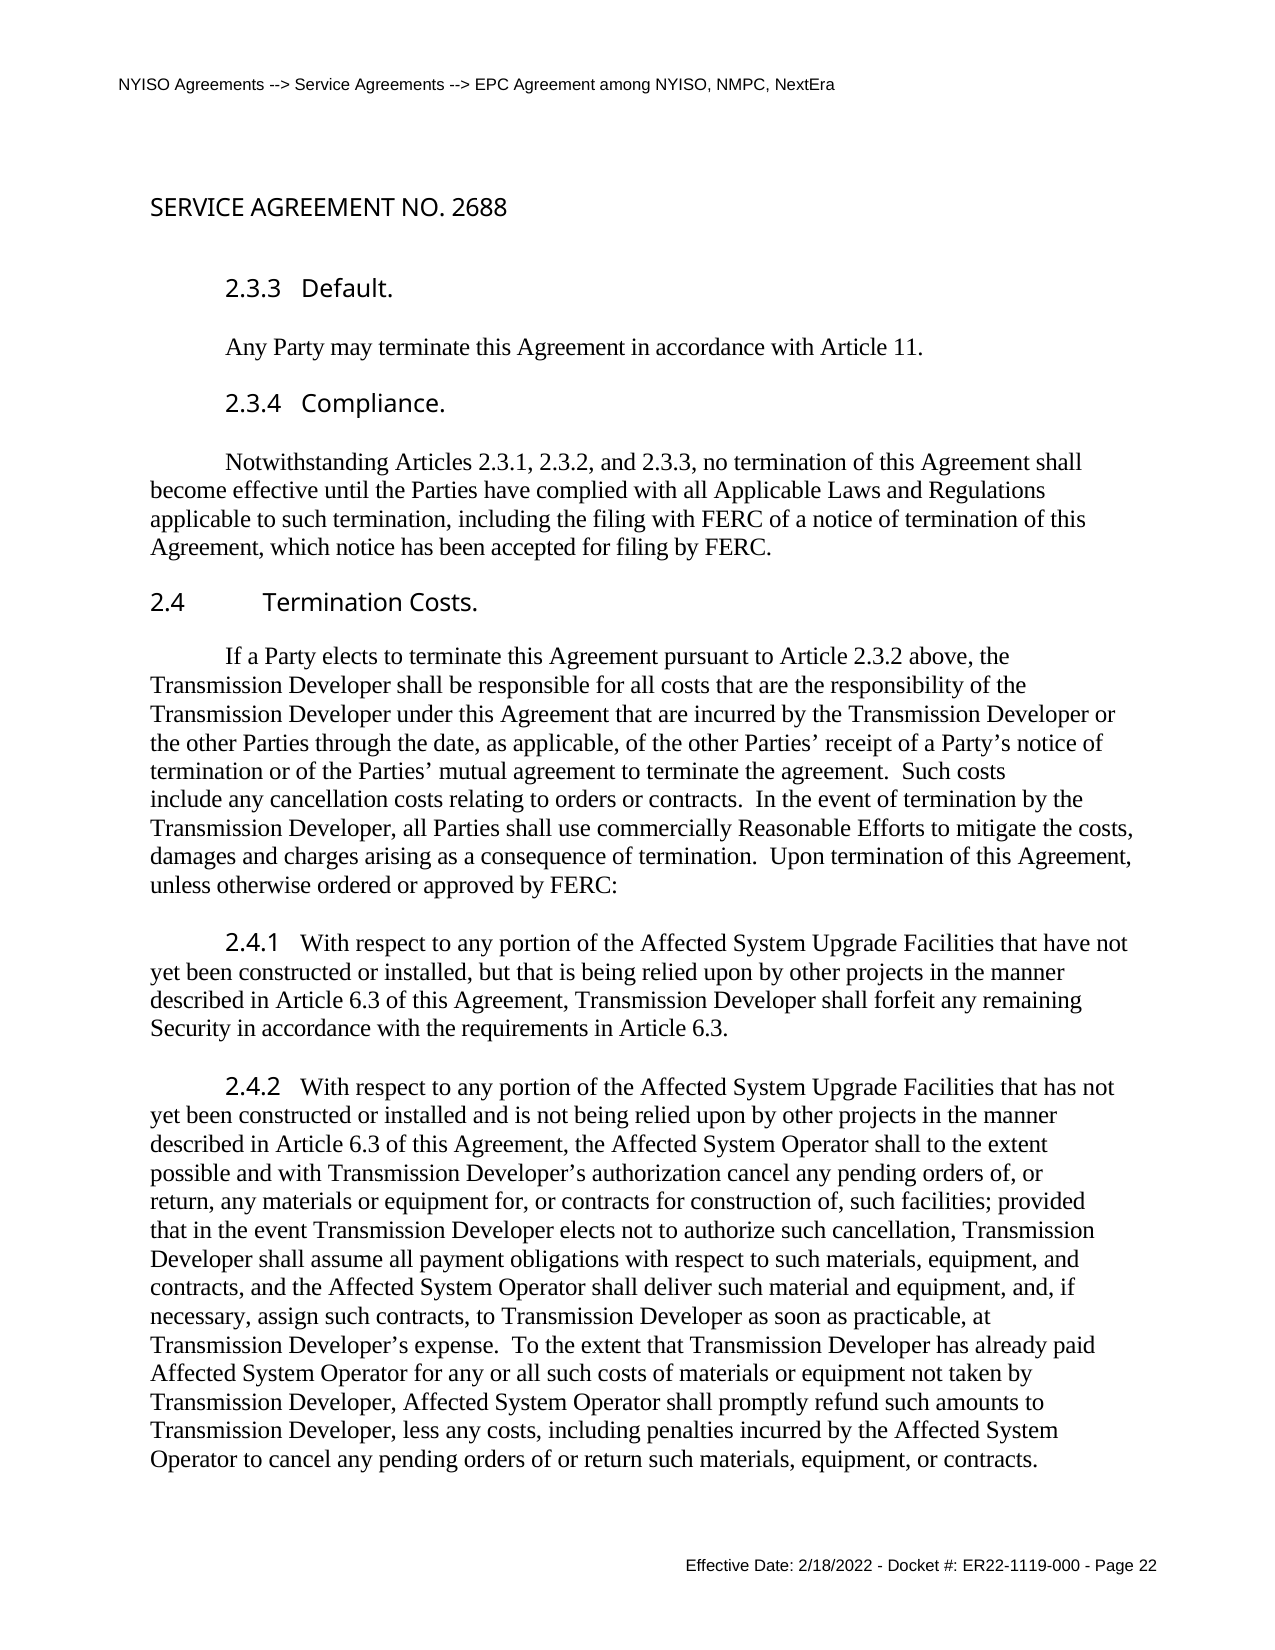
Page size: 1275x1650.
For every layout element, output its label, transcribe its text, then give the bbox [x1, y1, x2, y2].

text Transmission Developer under this Agreement that are incurred by the Transmission Developer or the other Parties through the date, as applicable, of the other Parties’ receipt of a Party’s notice of termination or of the Parties’ mutual agreement to terminate the agreement. Such costs include any cancellation costs relating to orders or contracts. In the event of termination by the Transmission Developer, all Parties shall use commercially Reasonable Efforts to mitigate the costs, damages and charges arising as a consequence of termination. Upon termination of this Agreement, unless otherwise ordered or approved by FERC: [150, 700, 1144, 899]
text Transmission Developer shall be responsible for all costs that are the responsibility of the [150, 670, 1275, 699]
text 2.4.1 With respect to any portion of the Affected System Upgrade Facilities that have not yet been constructed or installed, but that is being relied upon by other projects in the manner described in Article 6.3 of this Agreement, Transmission Developer shall forfeit any remaining Security in accordance with the requirements in Article 6.3. [150, 929, 1142, 1042]
text SERVICE AGREEMENT NO. 2688 [150, 193, 1275, 222]
text Notwithstanding Articles 2.3.1, 2.3.2, and 2.3.3, no termination of this Agreement shall become effective until the Parties have complied with all Applicable Laws and Regulations applicable to such termination, including the filing with FERC of a notice of termination of this Agreement, which notice has been accepted for filing by FERC. [150, 448, 1126, 561]
text 2.3.3 Default. [225, 274, 1275, 303]
text 2.4.2 With respect to any portion of the Affected System Upgrade Facilities that has not yet been constructed or installed and is not being relied upon by other projects in the manner described in Article 6.3 of this Agreement, the Affected System Operator shall to the extent possible and with Transmission Developer’s authorization cancel any pending orders of, or return, any materials or equipment for, or contracts for construction of, such facilities; provided that in the event Transmission Developer elects not to authorize such cancellation, Transmission Developer shall assume all payment obligations with respect to such materials, equipment, and contracts, and the Affected System Operator shall deliver such material and equipment, and, if necessary, assign such contracts, to Transmission Developer as soon as practicable, at Transmission Developer’s expense. To the extent that Transmission Developer has already paid Affected System Operator for any or all such costs of materials or equipment not taken by Transmission Developer, Affected System Operator shall promptly refund such amounts to Transmission Developer, less any costs, including penalties incurred by the Affected System Operator to cancel any pending orders of or return such materials, equipment, or contracts. [150, 1072, 1143, 1473]
text 2.3.4 Compliance. [225, 389, 1275, 418]
text 2.4 Termination Costs. [150, 588, 1275, 617]
text Any Party may terminate this Agreement in accordance with Article 11. [225, 333, 1275, 362]
text If a Party elects to terminate this Agreement pursuant to Article 2.3.2 above, the [225, 641, 1275, 670]
